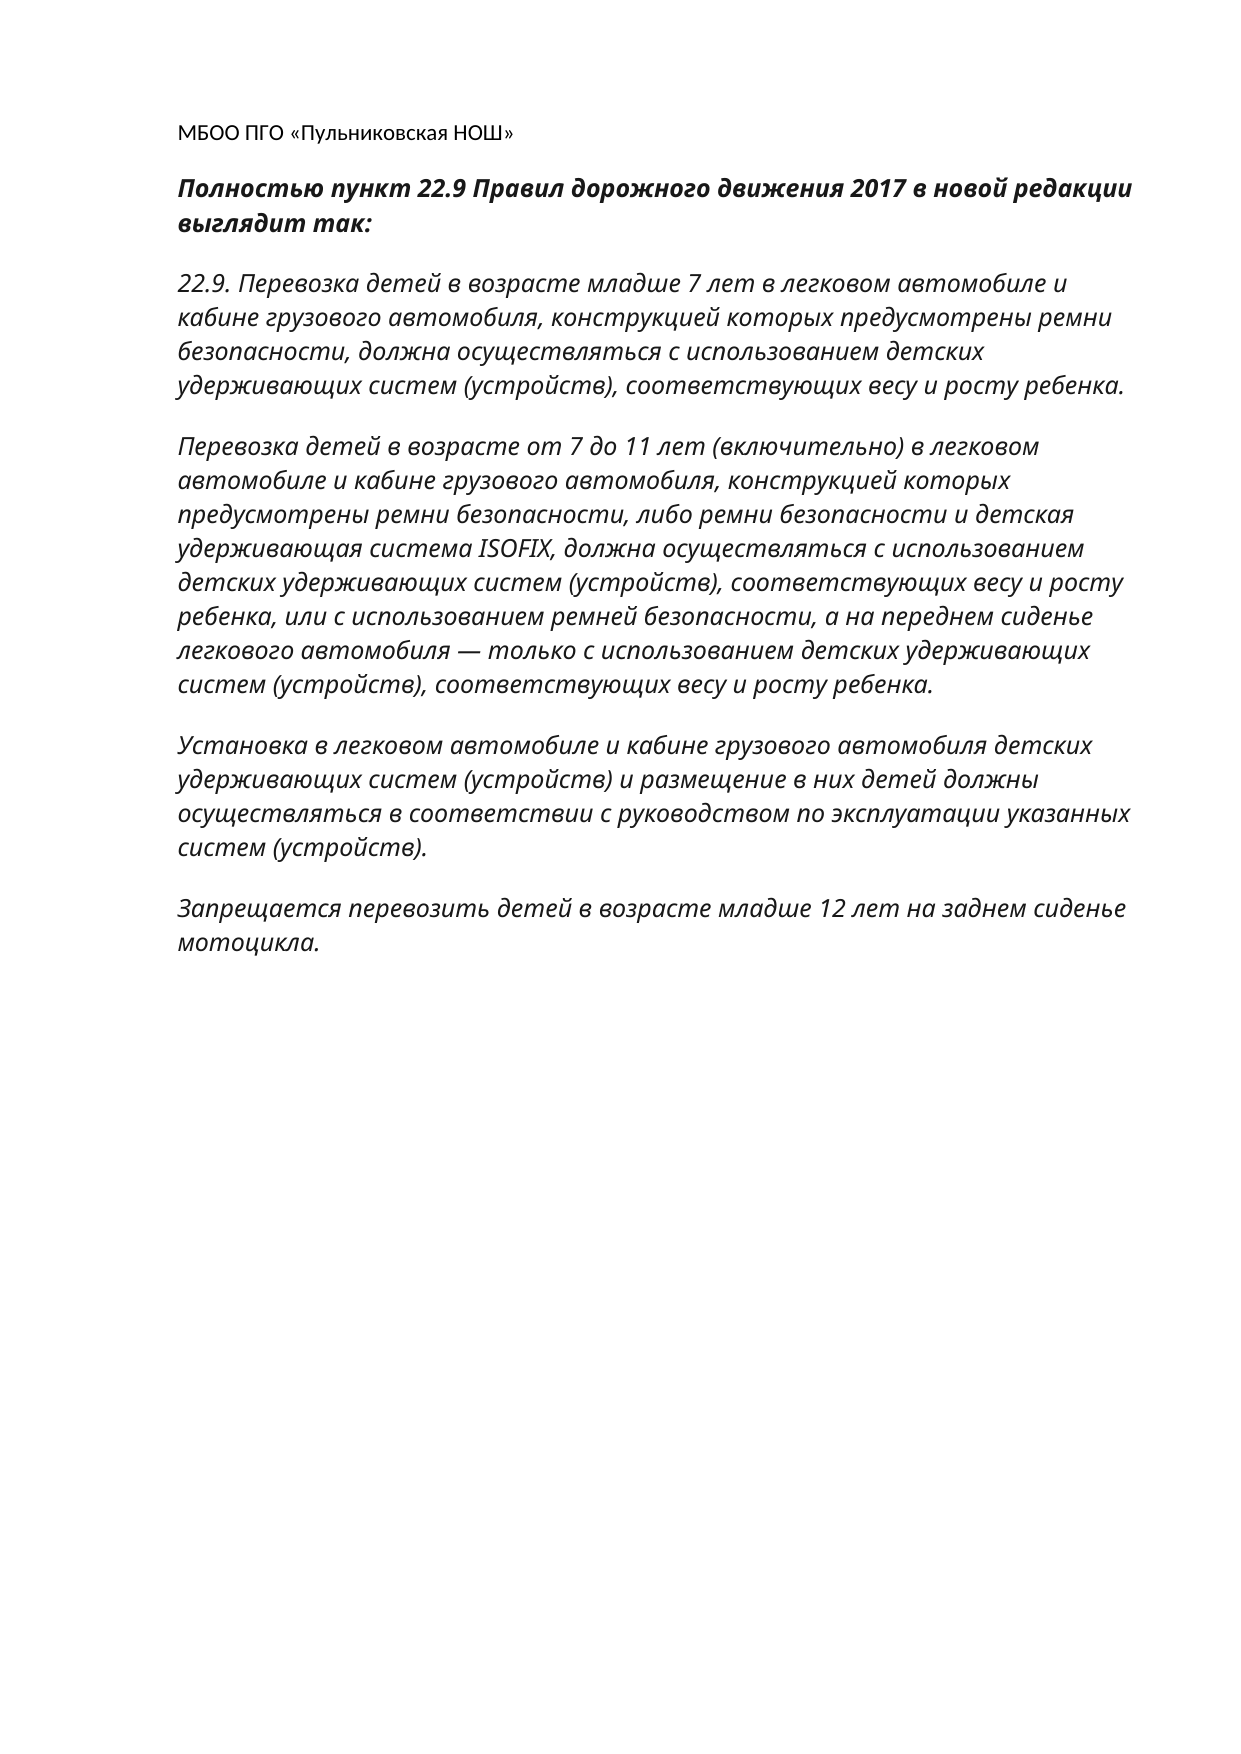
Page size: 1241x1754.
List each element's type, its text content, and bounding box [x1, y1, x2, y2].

text Запрещается перевозить детей в возрасте младше 12 лет на заднем сиденье мотоцикла. [177, 891, 1152, 959]
text 22.9. Перевозка детей в возрасте младше 7 лет в легковом автомобиле и кабине грузового автомобиля, конструкцией которых предусмотрены ремни безопасности, должна осуществляться с использованием детских удерживающих систем (устройств), соответствующих весу и росту ребенка. [177, 266, 1152, 402]
text МБОО ПГО «Пульниковская НОШ» [177, 118, 1152, 146]
text Перевозка детей в возрасте от 7 до 11 лет (включительно) в легковом автомобиле и кабине грузового автомобиля, конструкцией которых предусмотрены ремни безопасности, либо ремни безопасности и детская удерживающая система ISOFIX, должна осуществляться с использованием детских удерживающих систем (устройств), соответствующих весу и росту ребенка, или с использованием ремней безопасности, а на переднем сиденье легкового автомобиля — только с использованием детских удерживающих систем (устройств), соответствующих весу и росту ребенка. [177, 429, 1152, 701]
text Полностью пункт 22.9 Правил дорожного движения 2017 в новой редакции выглядит так: [177, 171, 1152, 239]
text Установка в легковом автомобиле и кабине грузового автомобиля детских удерживающих систем (устройств) и размещение в них детей должны осуществляться в соответствии с руководством по эксплуатации указанных систем (устройств). [177, 728, 1152, 864]
